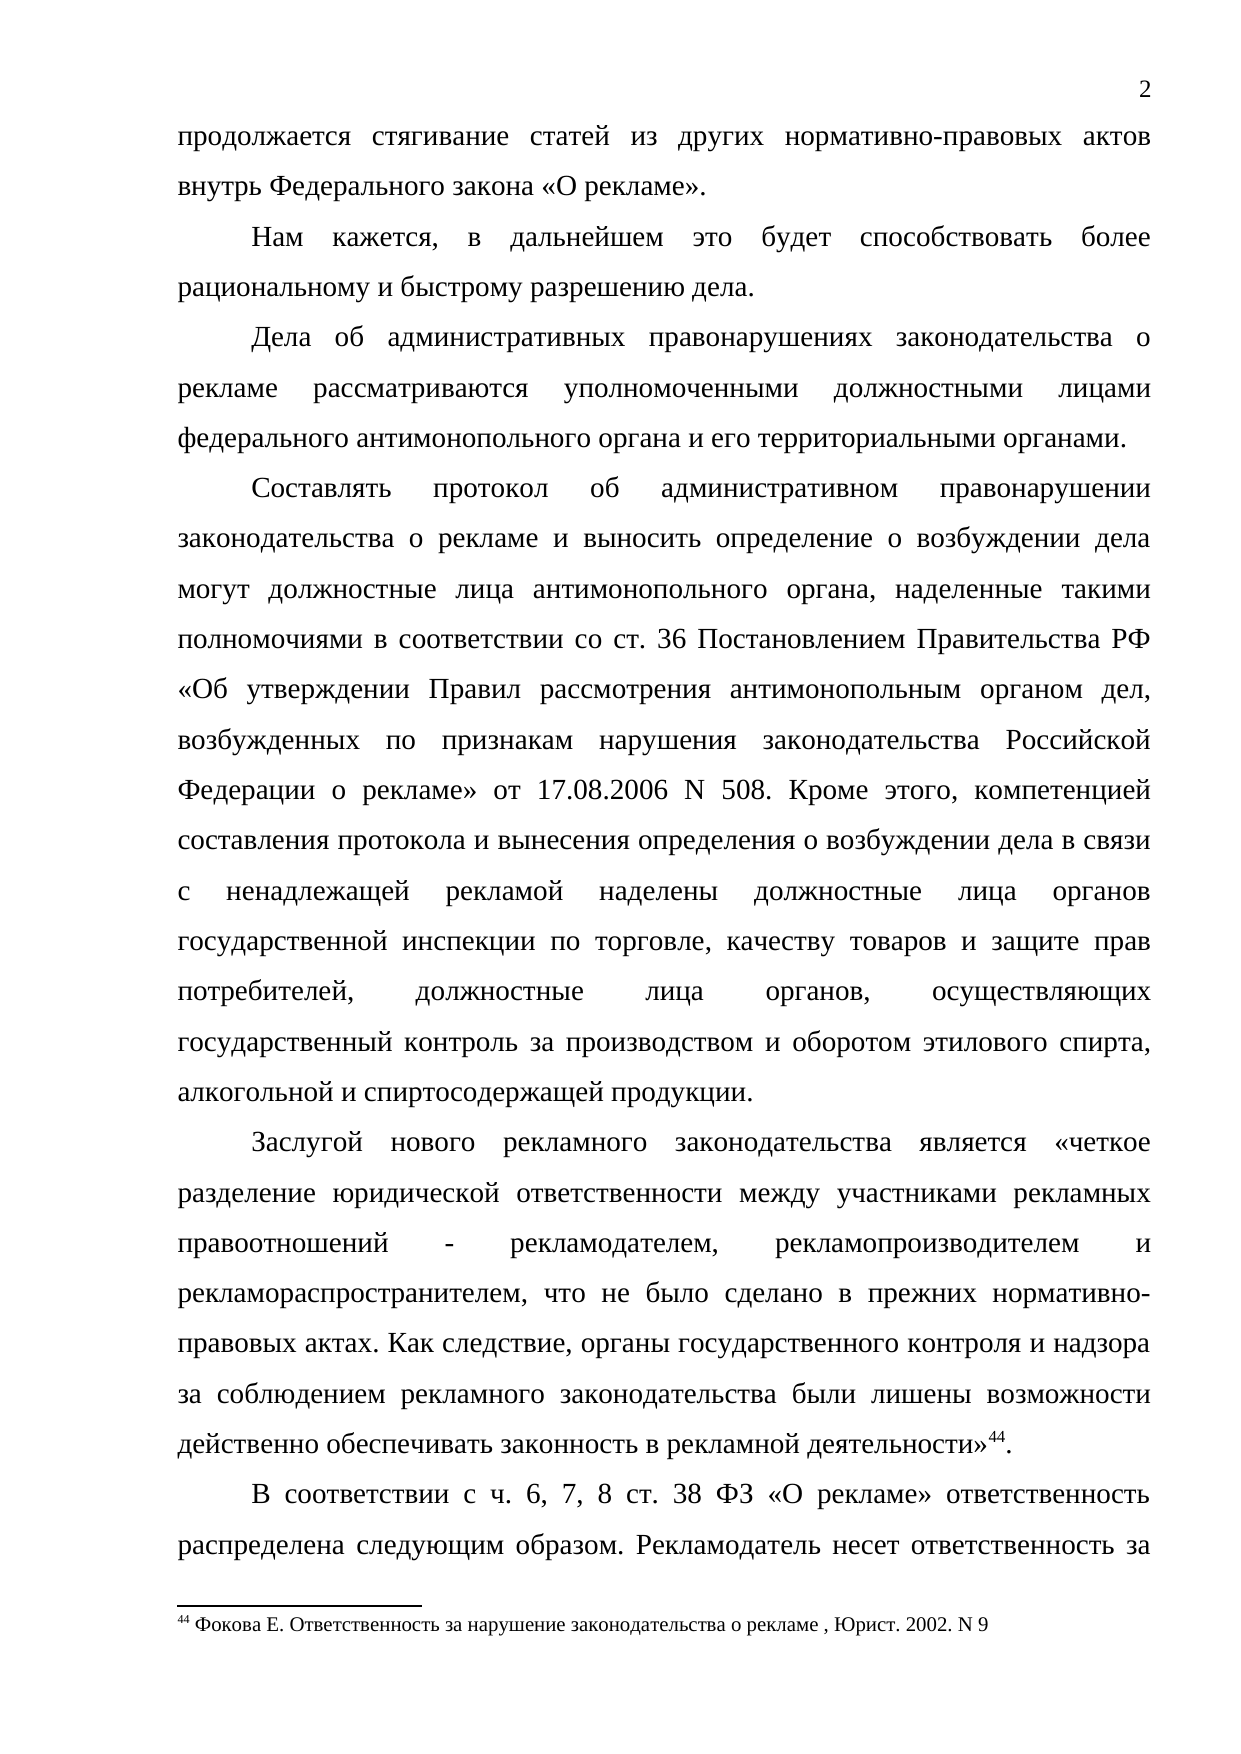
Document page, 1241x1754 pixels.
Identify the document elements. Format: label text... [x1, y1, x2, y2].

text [177, 118, 1152, 202]
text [177, 1477, 1152, 1560]
text Нам кажется, в дальнейшем это будет способствовать более рациональному и быстрому разрешению дела. [177, 219, 1152, 303]
text Дела об административных правонарушениях законодательства о рекламе рассматриваются уполномоченными должностными лицами федерального антимонопольного органа и его территориальными органами. [177, 319, 1152, 453]
text Заслугой нового рекламного законодательства является «четкое разделение юридической ответственности между участниками рекламных правоотношений - рекламодателем, рекламопроизводителем и рекламораспространителем, что не было сделано в прежних нормативно-правовых актах. Как следствие, органы государственного контроля и надзора за соблюдением рекламного законодательства были лишены возможности действенно обеспечивать законность в рекламной деятельности». [177, 1124, 1152, 1460]
text Составлять протокол об административном правонарушении законодательства о рекламе и выносить определение о возбуждении дела могут должностные лица антимонопольного органа, наделенные такими полномочиями в соответствии со ст. 36 Постановлением Правительства РФ «Об утверждении Правил рассмотрения антимонопольным органом дел, возбужденных по признакам нарушения законодательства Российской Федерации о рекламе» от 17.08.2006 N 508. Кроме этого, компетенцией составления протокола и вынесения определения о возбуждении дела в связи с ненадлежащей рекламой наделены должностные лица органов государственной инспекции по торговле, качеству товаров и защите прав потребителей, должностные лица органов, осуществляющих государственный контроль за производством и оборотом этилового спирта, алкогольной и спиртосодержащей продукции. [177, 470, 1152, 1108]
